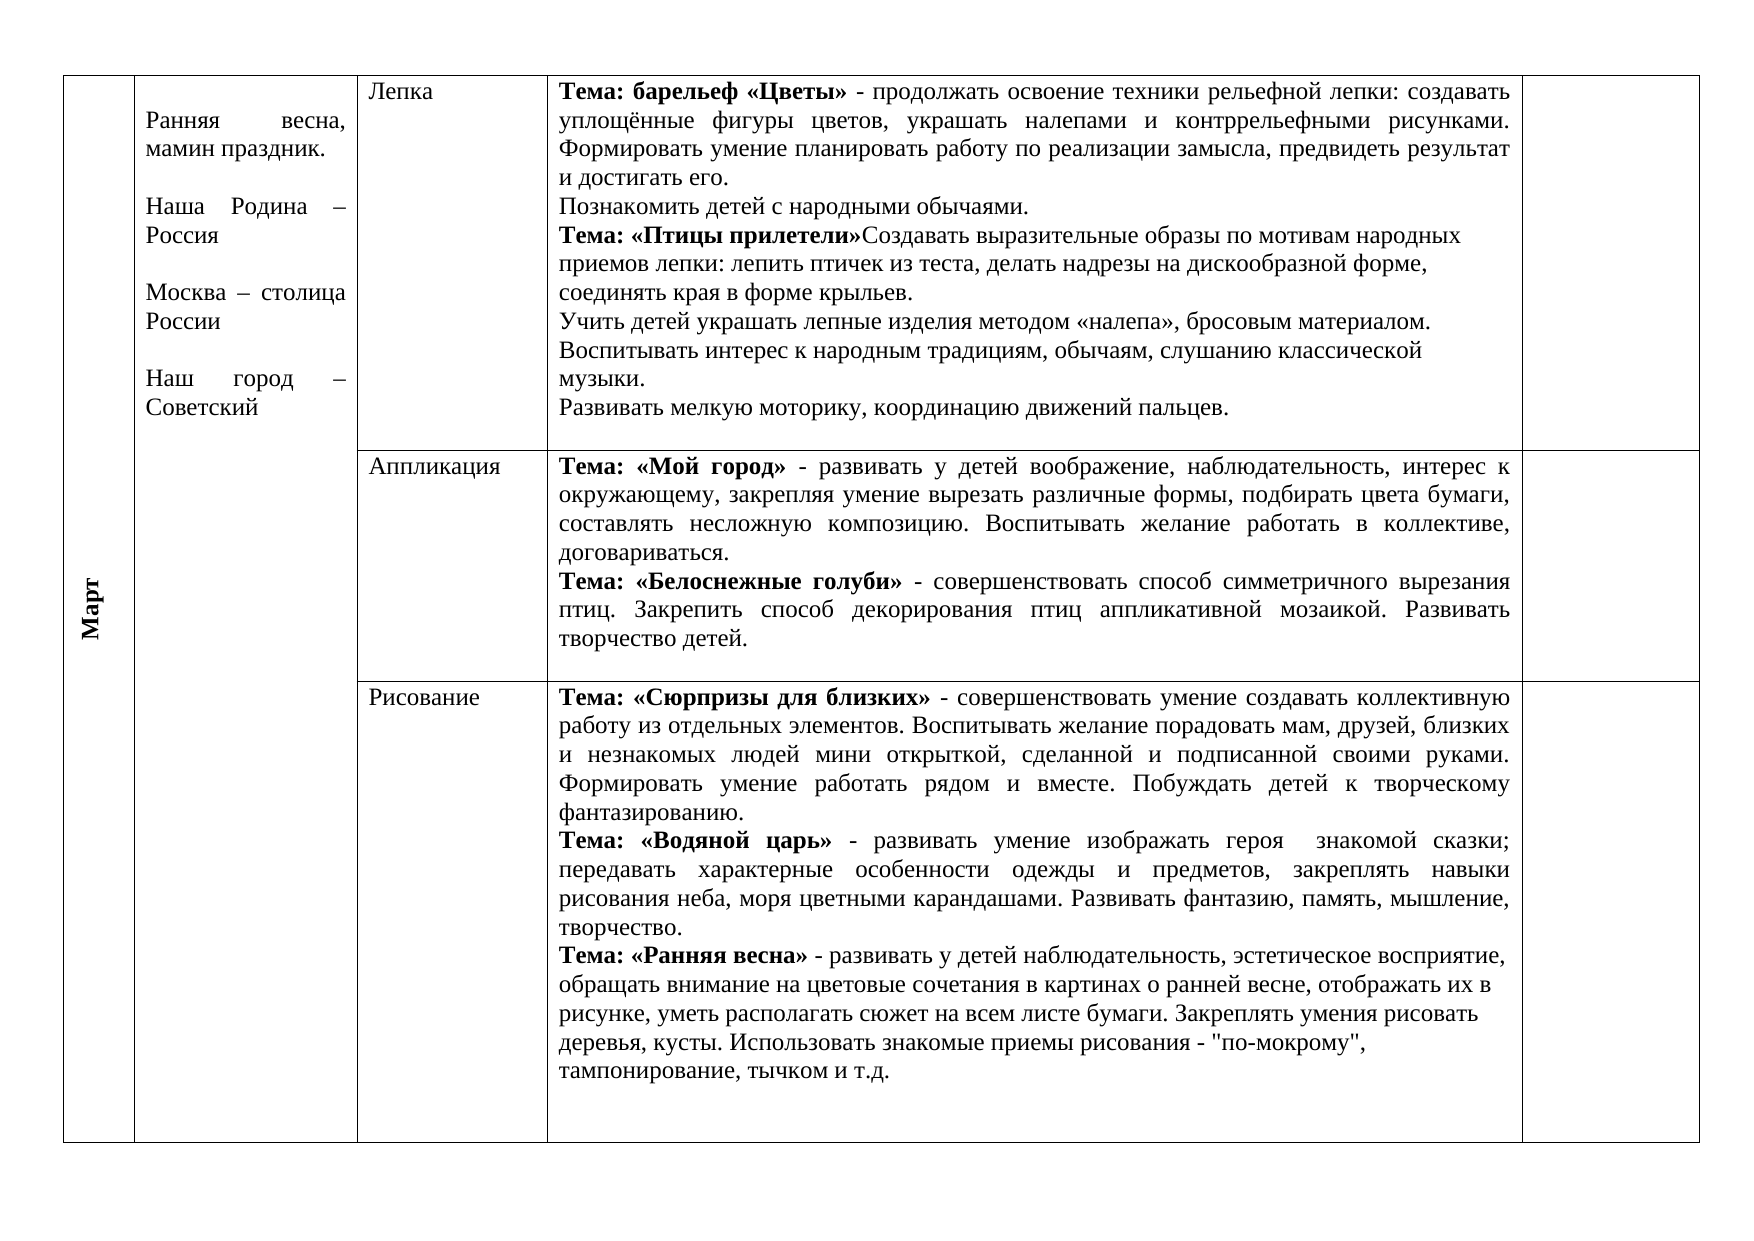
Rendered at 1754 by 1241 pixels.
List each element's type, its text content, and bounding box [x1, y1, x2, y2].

table_cell Тема: барельеф «Цветы» - продолжать освоение техники рельефной лепки: создавать уплощённые фигуры цветов, украшать налепами и контррельефными рисунками. Формировать умение планировать работу по реализации замысла, предвидеть результат и достигать его. Познакомить детей с народными обычаями. Тема: «Птицы прилетели»Создавать выразительные образы по мотивам народных приемов лепки: лепить птичек из теста, делать надрезы на дискообразной форме, соединять края в форме крыльев. Учить детей украшать лепные изделия методом «налепа», бросовым материалом. Воспитывать интерес к народным традициям, обычаям, слушанию классической музыки. Развивать мелкую моторику, координацию движений пальцев. [548, 76, 1522, 450]
table_cell Ранняя весна, мамин праздник. Наша Родина – Россия Москва – столица России Наш город – Советский [135, 76, 357, 1142]
table_cell [1523, 682, 1699, 1142]
table_cell Лепка [358, 76, 547, 450]
table_cell Аппликация [358, 451, 547, 681]
table_cell [1523, 76, 1699, 450]
table_cell [1523, 451, 1699, 681]
table_cell Тема: «Сюрпризы для близких» - совершенствовать умение создавать коллективную работу из отдельных элементов. Воспитывать желание порадовать мам, друзей, близких и незнакомых людей мини открыткой, сделанной и подписанной своими руками. Формировать умение работать рядом и вместе. Побуждать детей к творческому фантазированию. Тема: «Водяной царь» - развивать умение изображать героя знакомой сказки; передавать характерные особенности одежды и предметов, закреплять навыки рисования неба, моря цветными карандашами. Развивать фантазию, память, мышление, творчество. Тема: «Ранняя весна» - развивать у детей наблюдательность, эстетическое восприятие, обращать внимание на цветовые сочетания в картинах о ранней весне, отображать их в рисунке, уметь располагать сюжет на всем листе бумаги. Закреплять умения рисовать деревья, кусты. Использовать знакомые приемы рисования - "по-мокрому", тампонирование, тычком и т.д. [548, 682, 1522, 1142]
table_cell Тема: «Мой город» - развивать у детей воображение, наблюдательность, интерес к окружающему, закрепляя умение вырезать различные формы, подбирать цвета бумаги, составлять несложную композицию. Воспитывать желание работать в коллективе, договариваться. Тема: «Белоснежные голуби» - совершенствовать способ симметричного вырезания птиц. Закрепить способ декорирования птиц аппликативной мозаикой. Развивать творчество детей. [548, 451, 1522, 681]
table_cell Рисование [358, 682, 547, 1142]
table_cell Март [64, 76, 134, 1142]
